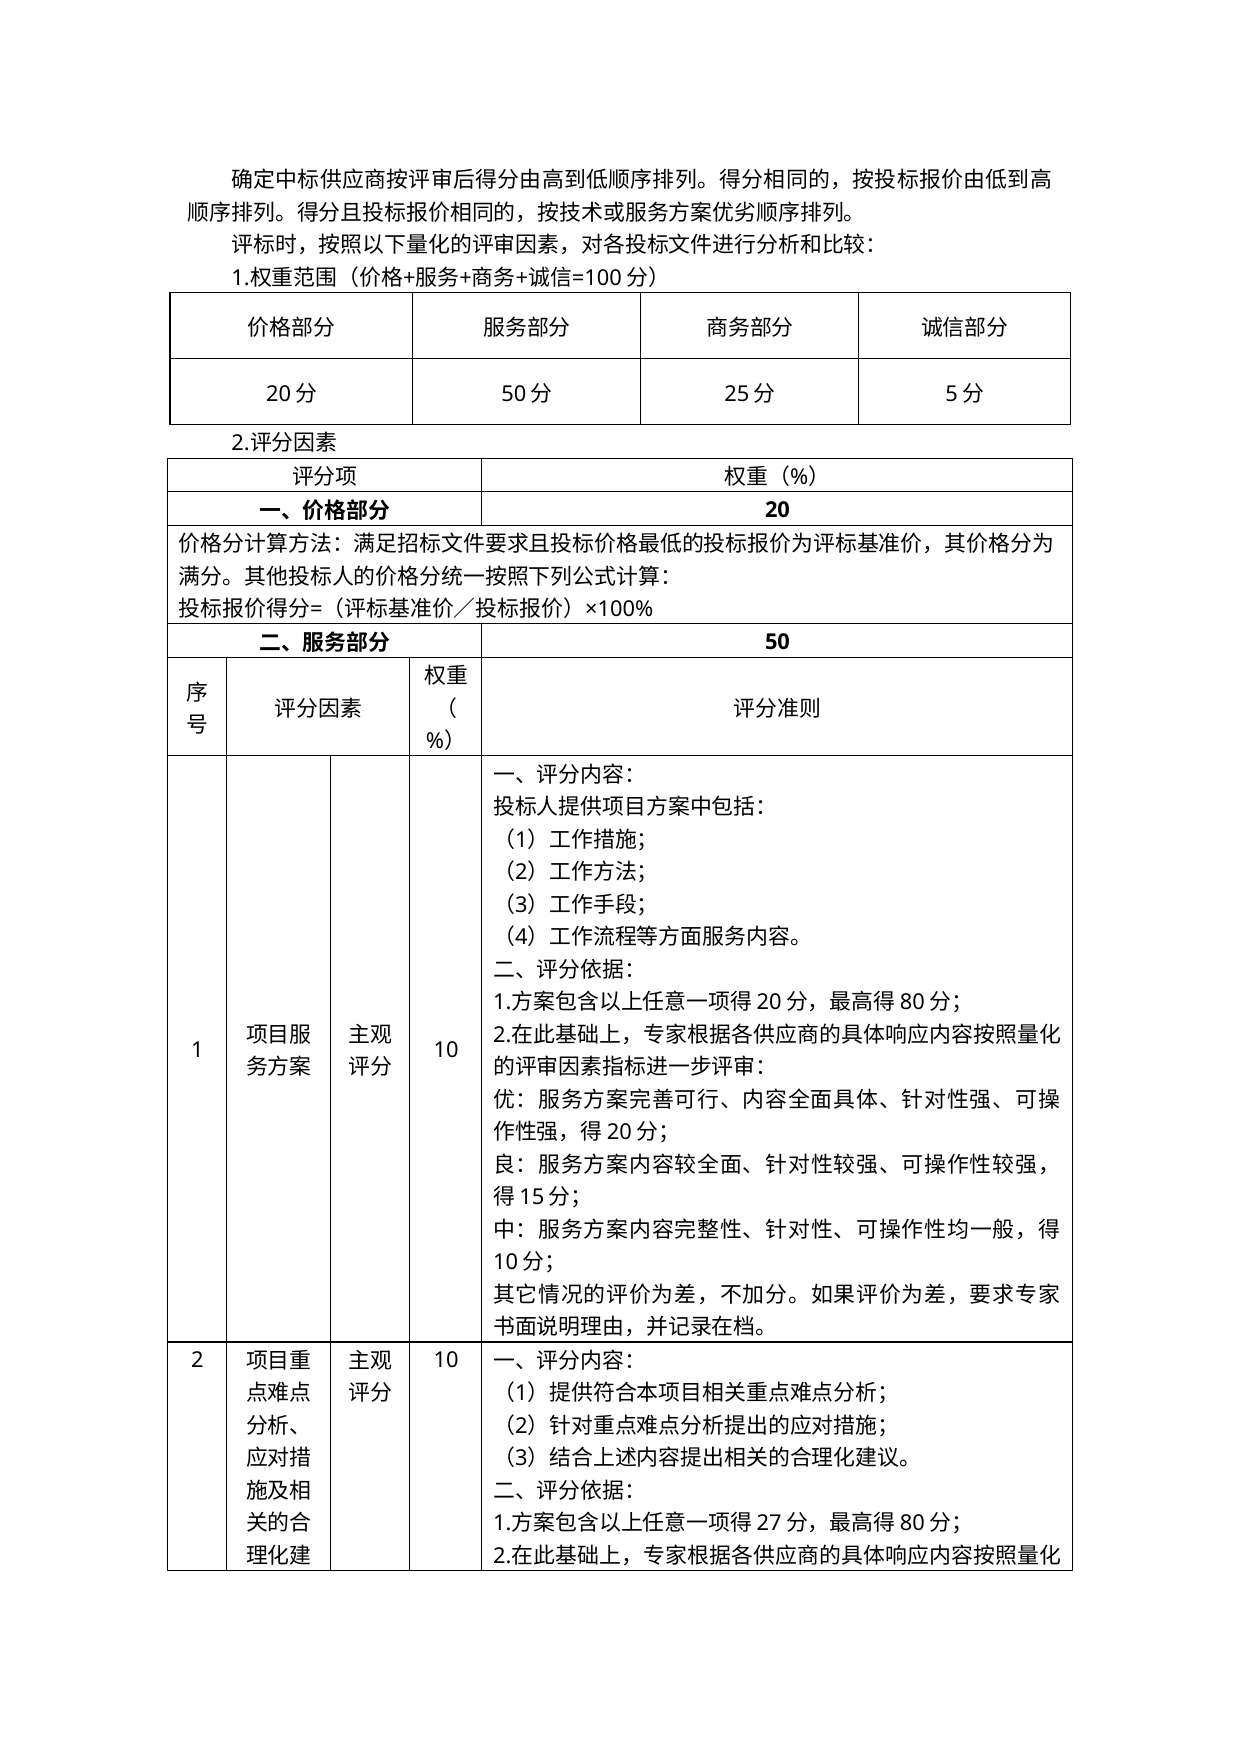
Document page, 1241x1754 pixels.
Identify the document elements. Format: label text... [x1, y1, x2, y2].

table_cell 价格分计算方法：满足招标文件要求且投标价格最低的投标报价为评标基准价，其价格分为满分。其他投标人的价格分统一按照下列公式计算： 投标报价得分=（评标基准价／投标报价）×100% [168, 526, 1072, 623]
table_header 权重（%） [482, 459, 1072, 491]
table_cell 主观 评分 [331, 756, 409, 1341]
table_cell 50 [482, 624, 1072, 657]
text 2.评分因素 [187, 425, 1053, 458]
table_header 商务部分 [641, 293, 858, 358]
table_cell 50分 [413, 359, 640, 424]
text 评标时，按照以下量化的评审因素，对各投标文件进行分析和比较： [187, 227, 1053, 259]
table_cell 10 [410, 756, 481, 1341]
table_header 评分项 [168, 459, 481, 491]
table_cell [227, 1343, 330, 1570]
table_cell 权重（%） [410, 658, 481, 755]
table_cell 2 [168, 1343, 226, 1570]
table_cell 序号 [168, 658, 226, 755]
table_cell 一、评分内容： 投标人提供项目方案中包括： （1）工作措施； （2）工作方法； （3）工作手段； （4）工作流程等方面服务内容。 二、评分依据： 1.方案包含以上任意一项得20分，最高得80分； 2.在此基础上，专家根据各供应商的具体响应内容按照量化的评审因素指标进一步评审： 优：服务方案完善可行、内容全面具体、针对性强、可操作性强，得20分； 良：服务方案内容较全面、针对性较强、可操作性较强，得15分； 中：服务方案内容完整性、针对性、可操作性均一般，得10分； 其它情况的评价为差，不加分。如果评价为差，要求专家书面说明理由，并记录在档。 [482, 756, 1072, 1341]
text 1.权重范围（价格+服务+商务+诚信=100分） [187, 259, 1053, 292]
table_cell 20分 [171, 359, 412, 424]
table_header 服务部分 [413, 293, 640, 358]
table_header 诚信部分 [859, 293, 1070, 358]
table_cell 主观评分 [331, 1343, 409, 1570]
table_header 价格部分 [171, 293, 412, 358]
table_cell 评分因素 [227, 658, 409, 755]
table_cell 25分 [641, 359, 858, 424]
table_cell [482, 1343, 1072, 1570]
table_cell 项目服务方案 [227, 756, 330, 1341]
table_cell 10 [410, 1343, 481, 1570]
table_cell 评分准则 [482, 658, 1072, 755]
table_cell 20 [482, 492, 1072, 525]
table_cell 二、服务部分 [168, 624, 481, 657]
table_cell 5分 [859, 359, 1070, 424]
text 确定中标供应商按评审后得分由高到低顺序排列。得分相同的，按投标报价由低到高顺序排列。得分且投标报价相同的，按技术或服务方案优劣顺序排列。 [187, 162, 1053, 227]
table_cell 一、价格部分 [168, 492, 481, 525]
table_cell 1 [168, 756, 226, 1341]
